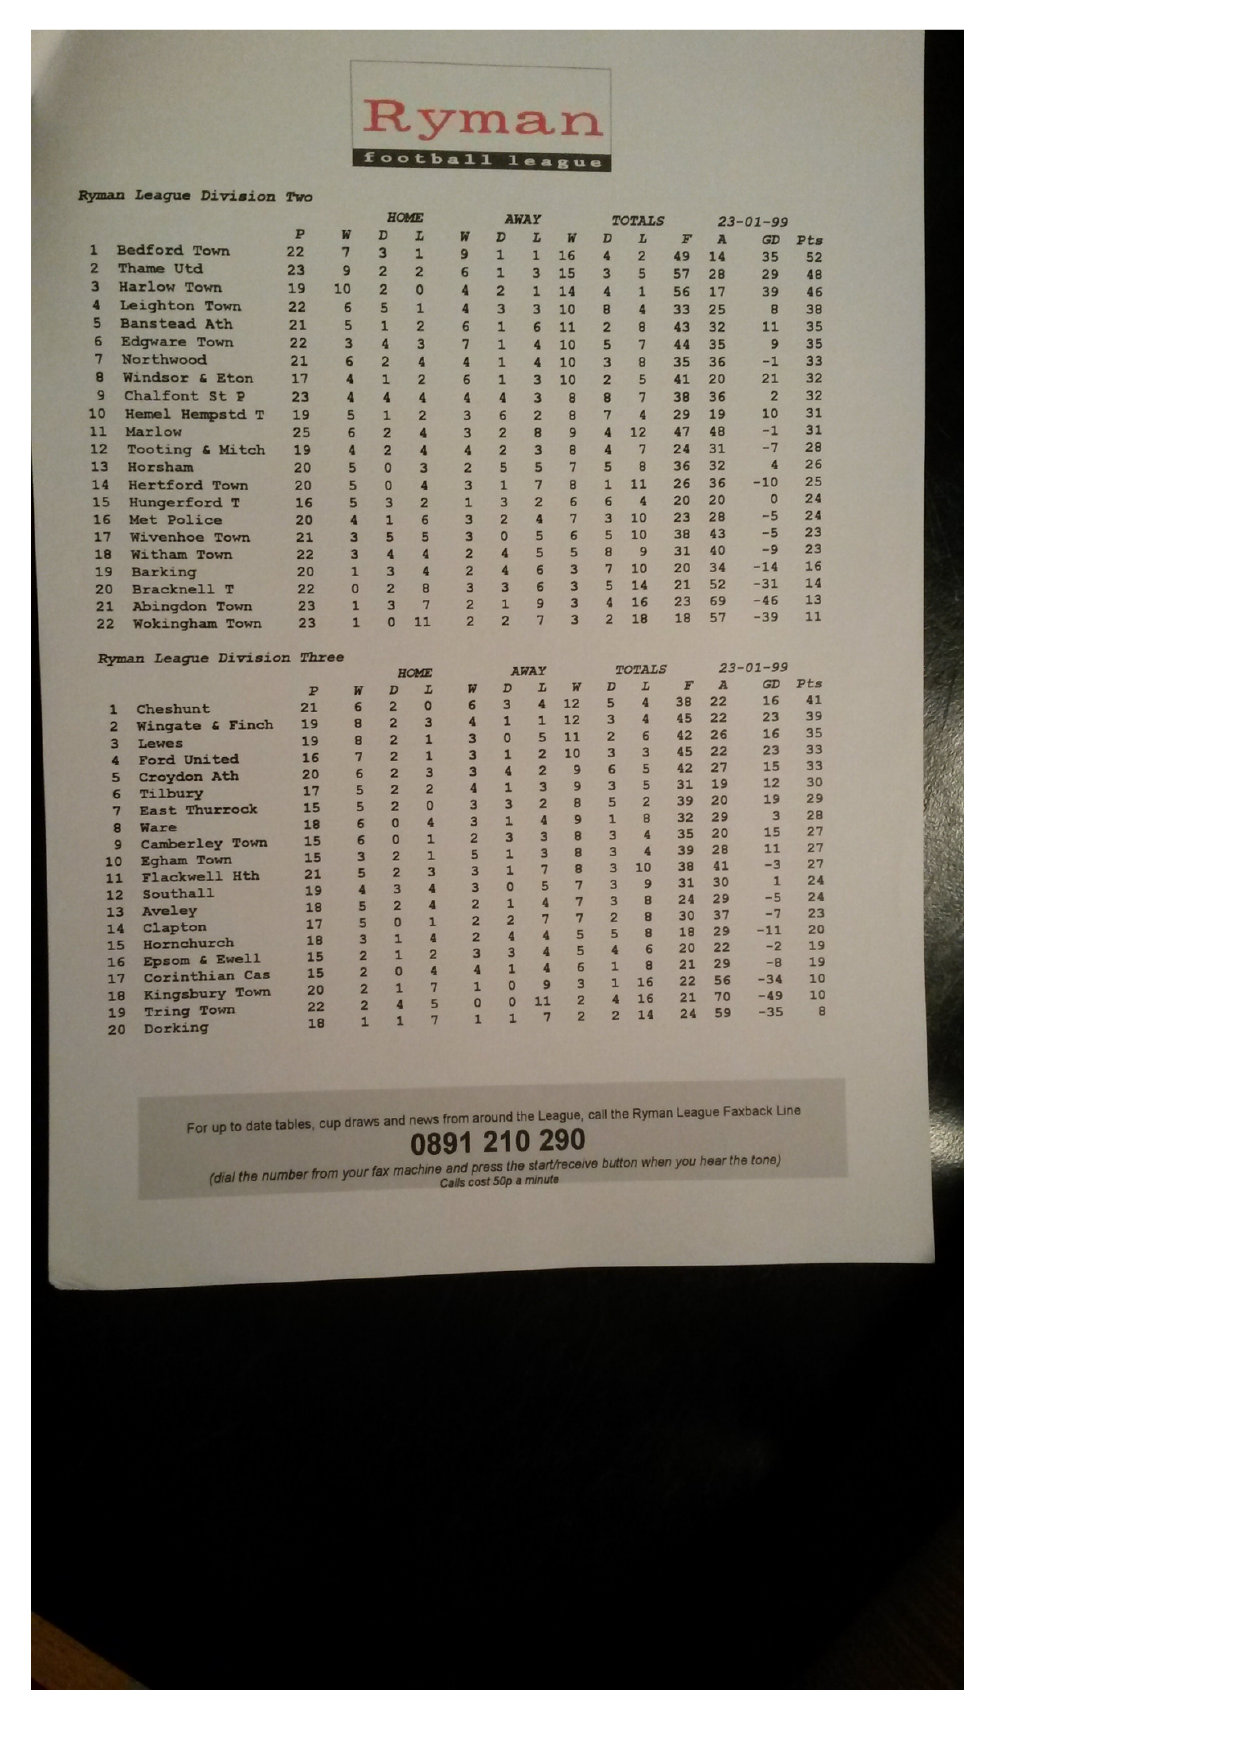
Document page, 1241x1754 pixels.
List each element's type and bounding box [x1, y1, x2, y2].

picture [32, 32, 964, 1690]
